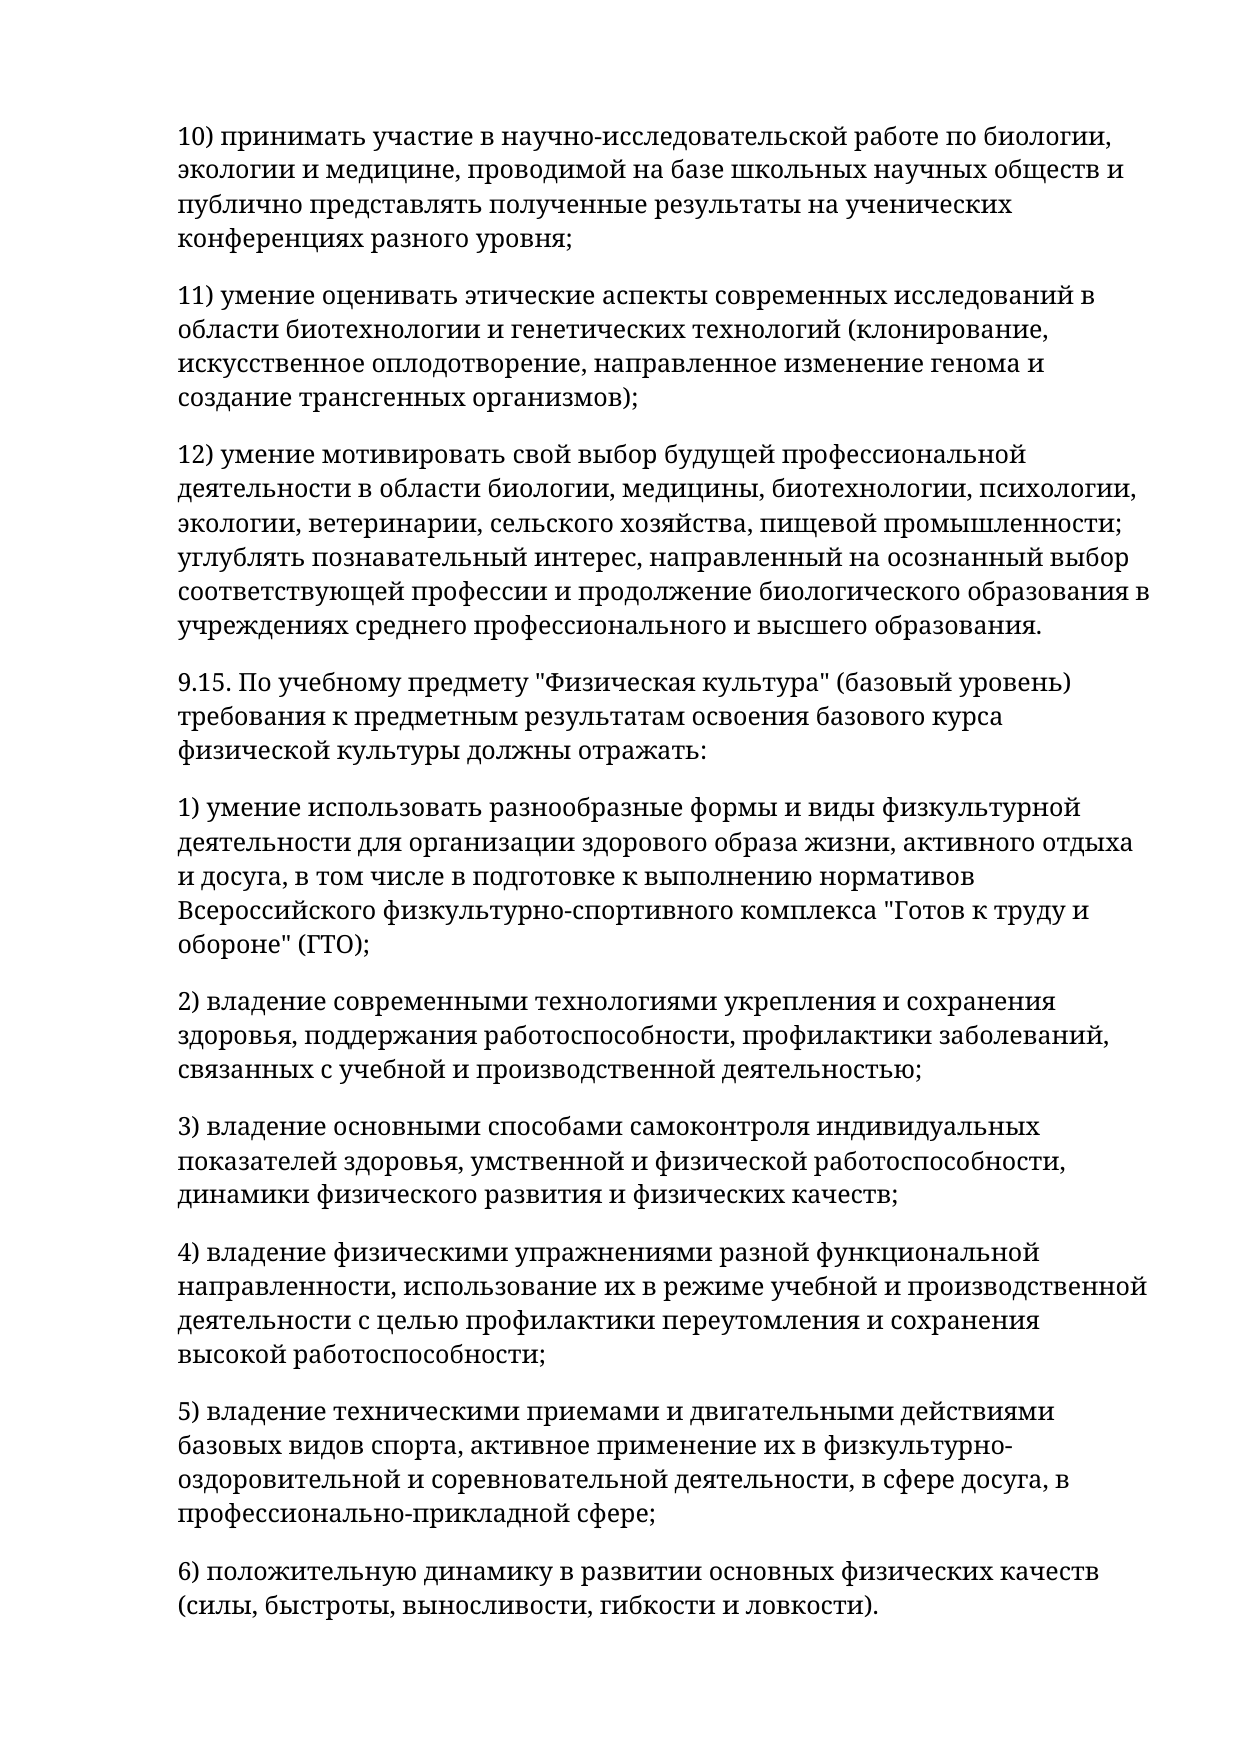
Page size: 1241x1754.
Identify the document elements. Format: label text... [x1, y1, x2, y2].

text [177, 1553, 1152, 1622]
text 10) принимать участие в научно-исследовательской работе по биологии, экологии и медицине, проводимой на базе школьных научных обществ и публично представлять полученные результаты на ученических конференциях разного уровня; [177, 118, 1152, 254]
text 4) владение физическими упражнениями разной функциональной направленности, использование их в режиме учебной и производственной деятельности с целью профилактики переутомления и сохранения высокой работоспособности; [177, 1234, 1152, 1371]
text 11) умение оценивать этические аспекты современных исследований в области биотехнологии и генетических технологий (клонирование, искусственное оплодотворение, направленное изменение генома и создание трансгенных организмов); [177, 278, 1152, 414]
text 3) владение основными способами самоконтроля индивидуальных показателей здоровья, умственной и физической работоспособности, динамики физического развития и физических качеств; [177, 1109, 1152, 1211]
text 1) умение использовать разнообразные формы и виды физкультурной деятельности для организации здорового образа жизни, активного отдыха и досуга, в том числе в подготовке к выполнению нормативов Всероссийского физкультурно-спортивного комплекса "Готов к труду и обороне" (ГТО); [177, 790, 1152, 960]
text 12) умение мотивировать свой выбор будущей профессиональной деятельности в области биологии, медицины, биотехнологии, психологии, экологии, ветеринарии, сельского хозяйства, пищевой промышленности; углублять познавательный интерес, направленный на осознанный выбор соответствующей профессии и продолжение биологического образования в учреждениях среднего профессионального и высшего образования. [177, 437, 1152, 641]
text 2) владение современными технологиями укрепления и сохранения здоровья, поддержания работоспособности, профилактики заболеваний, связанных с учебной и производственной деятельностью; [177, 984, 1152, 1086]
text 9.15. По учебному предмету "Физическая культура" (базовый уровень) требования к предметным результатам освоения базового курса физической культуры должны отражать: [177, 665, 1152, 767]
text 5) владение техническими приемами и двигательными действиями базовых видов спорта, активное применение их в физкультурно-оздоровительной и соревновательной деятельности, в сфере досуга, в профессионально-прикладной сфере; [177, 1394, 1152, 1530]
